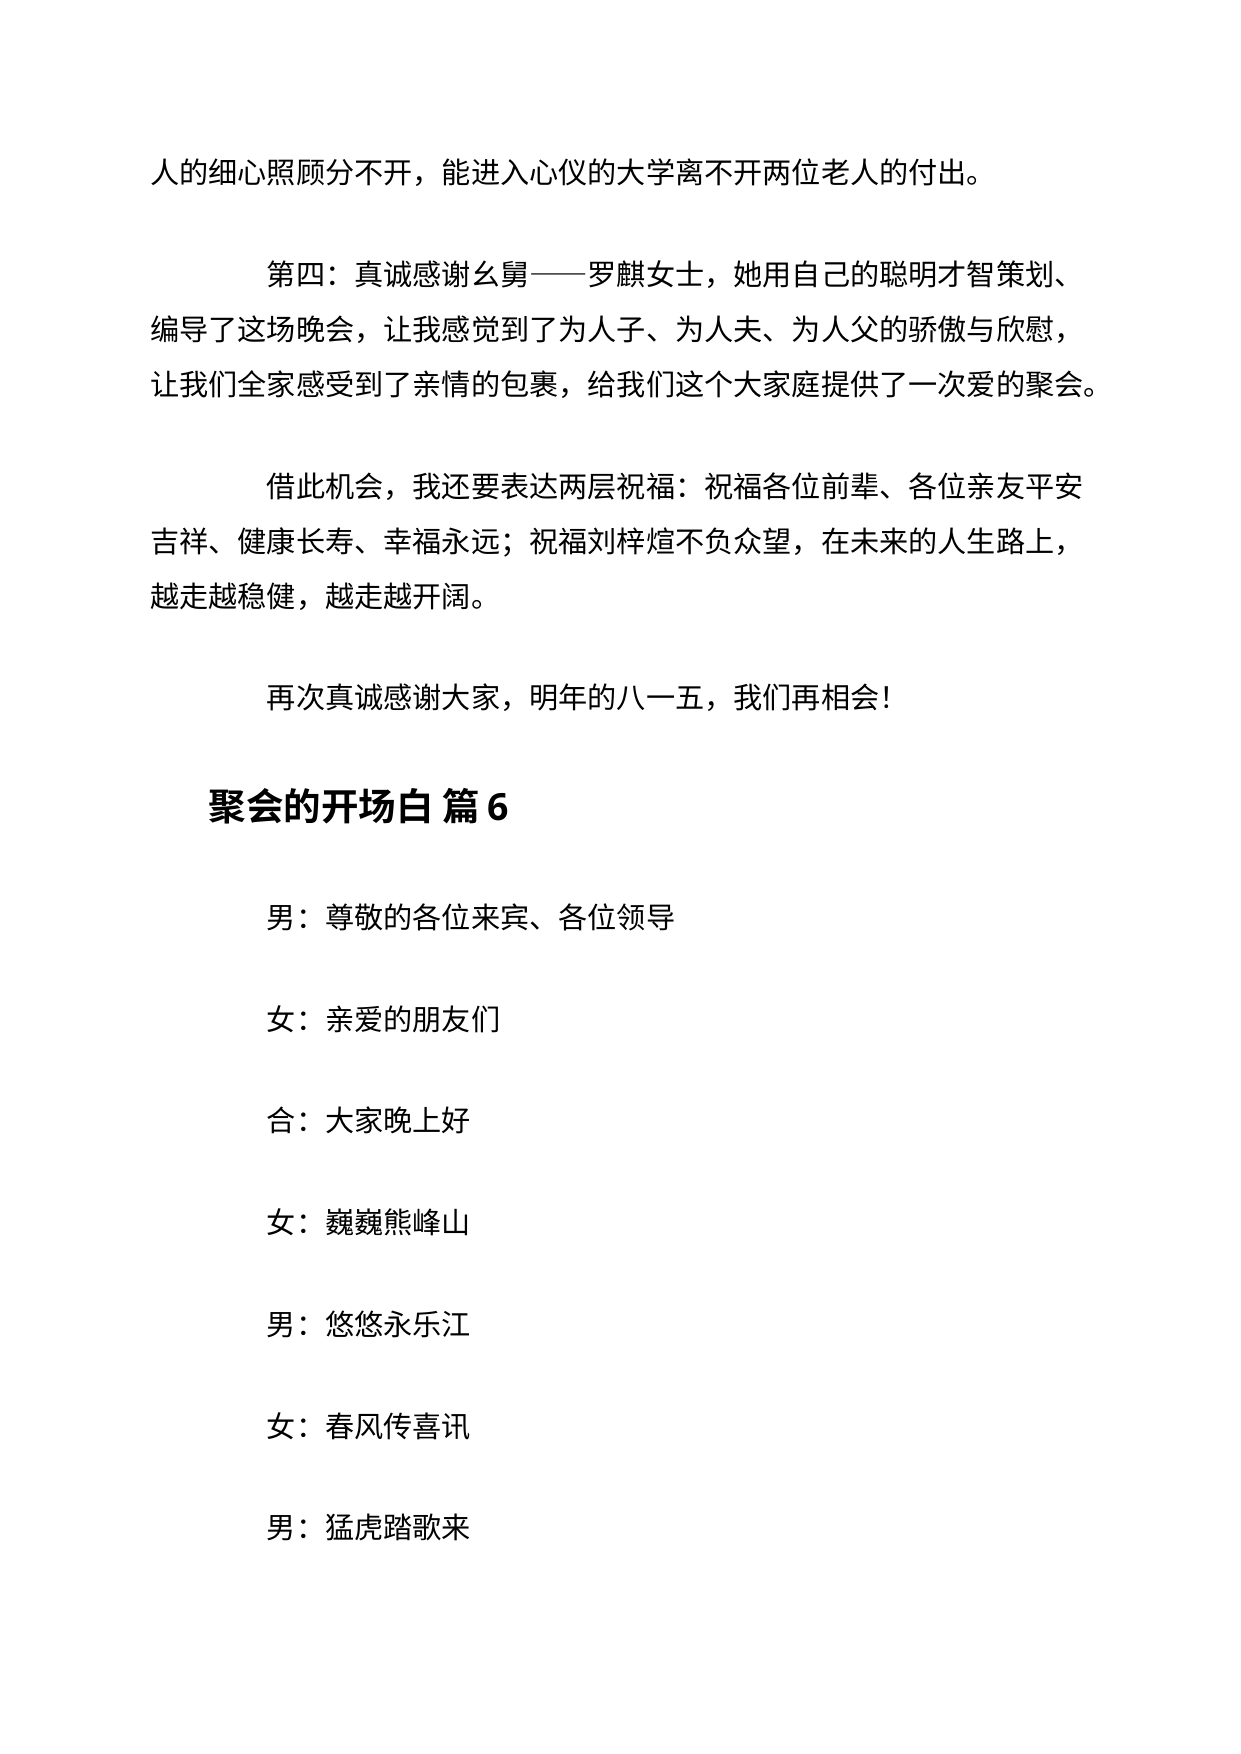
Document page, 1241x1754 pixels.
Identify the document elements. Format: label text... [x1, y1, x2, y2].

text 女：巍巍熊峰山 [150, 1199, 1090, 1242]
text 第四：真诚感谢幺舅——罗麒女士，她用自己的聪明才智策划、编导了这场晚会，让我感觉到了为人子、为人夫、为人父的骄傲与欣慰，让我们全家感受到了亲情的包裹，给我们这个大家庭提供了一次爱的聚会。 [150, 252, 1090, 404]
text 聚会的开场白 篇6 [150, 777, 1090, 831]
text 再次真诚感谢大家，明年的八一五，我们再相会！ [150, 675, 1090, 717]
text 男：尊敬的各位来宾、各位领导 [150, 894, 1090, 937]
text 借此机会，我还要表达两层祝福：祝福各位前辈、各位亲友平安吉祥、健康长寿、幸福永远；祝福刘梓煊不负众望，在未来的人生路上，越走越稳健，越走越开阔。 [150, 463, 1090, 615]
text 女：春风传喜讯 [150, 1403, 1090, 1445]
text 女：亲爱的朋友们 [150, 996, 1090, 1038]
text 男：猛虎踏歌来 [150, 1505, 1090, 1547]
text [150, 150, 1090, 192]
text 合：大家晚上好 [150, 1098, 1090, 1140]
text 男：悠悠永乐江 [150, 1301, 1090, 1344]
